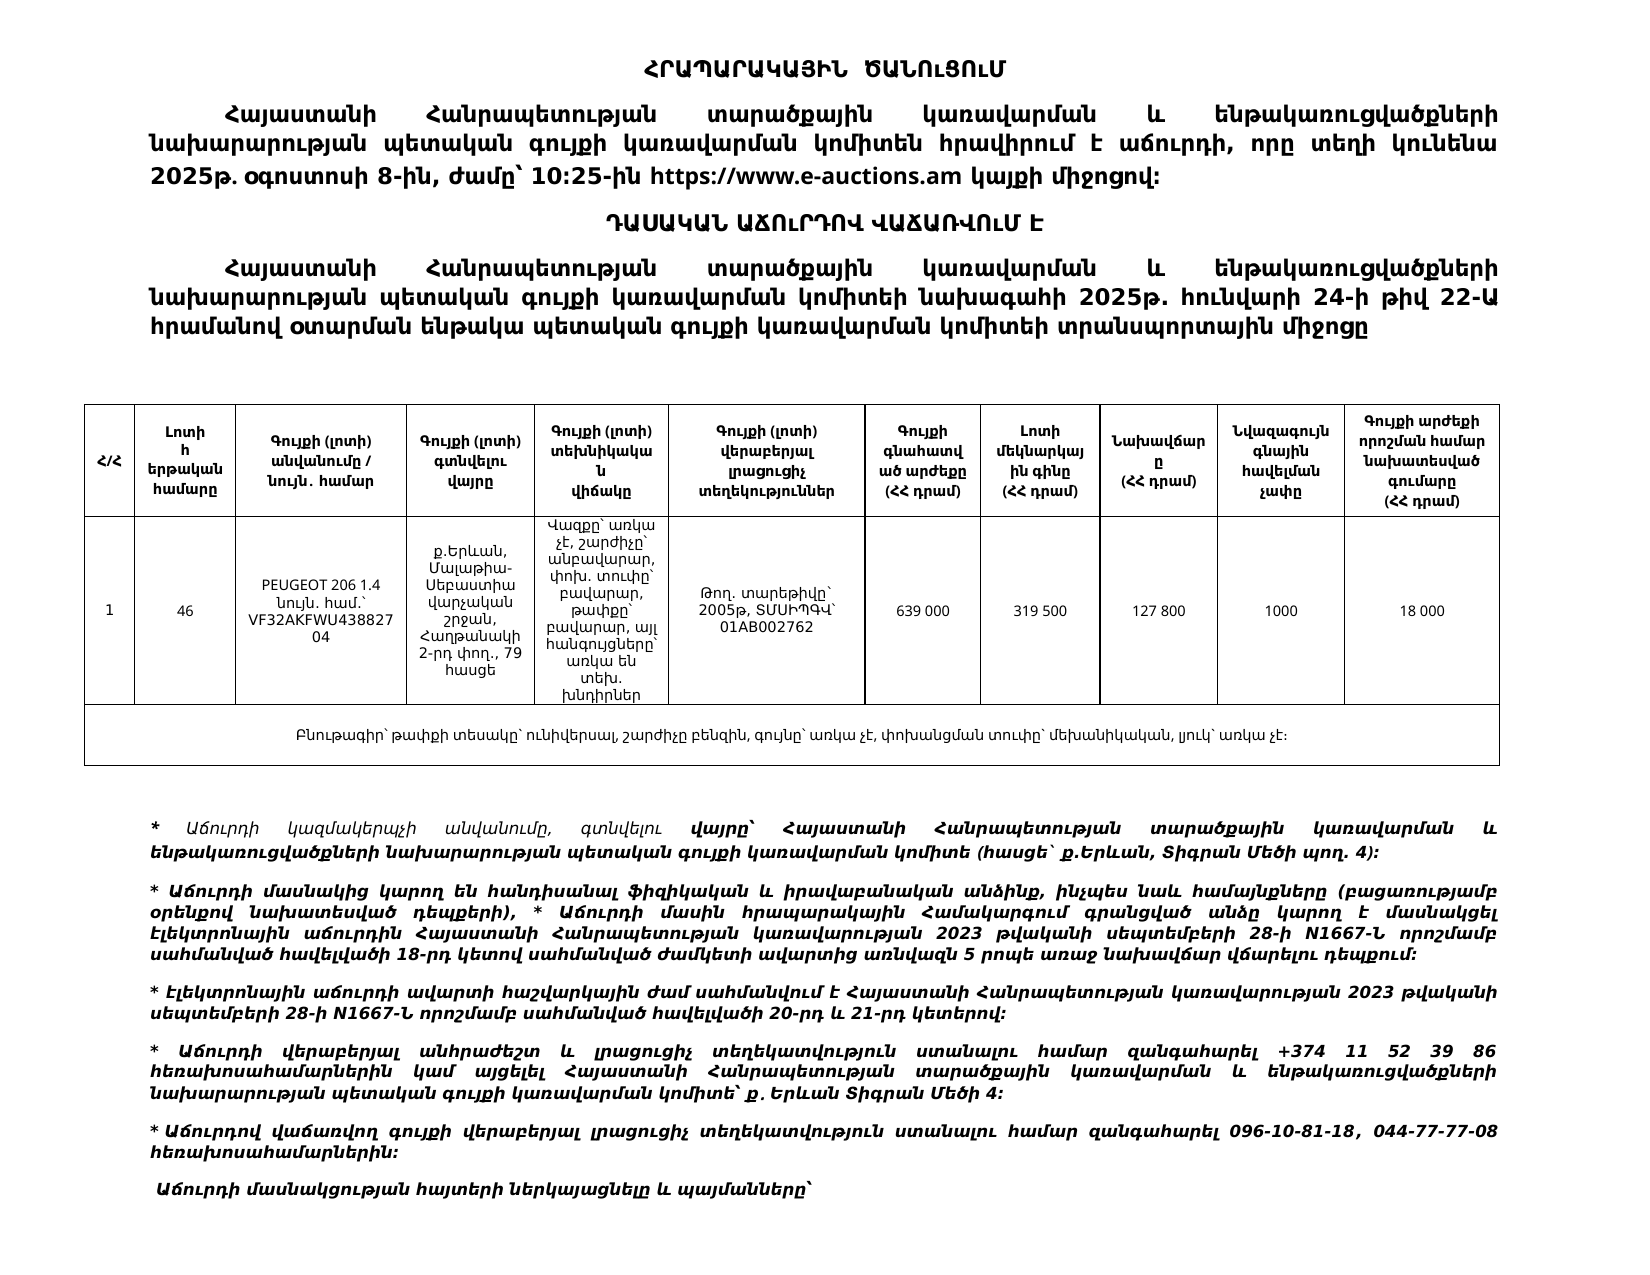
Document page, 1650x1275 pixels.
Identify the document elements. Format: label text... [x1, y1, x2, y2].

text * Աճուրդի կազմակերպչի անվանումը, գտնվելու վայրը՝ Հայաստանի Հանրապետության տարածքային կառավարման և ենթակառուցվածքների նախարարության պետական գույքի կառավարման կոմիտե (հասցե` ք.Երևան, Տիգրան Մեծի պող. 4)։ [150, 817, 1500, 864]
text Աճուրդի մասնակցության հայտերի ներկայացնելը և պայմանները՝ [150, 1180, 1500, 1199]
text * Աճուրդով վաճառվող գույքի վերաբերյալ լրացուցիչ տեղեկատվություն ստանալու համար զանգահարել 096-10-81-18, 044-77-77-08 հեռախոսահամարներին։ [150, 1122, 1500, 1162]
text ՀՐԱՊԱՐԱԿԱՅԻՆ ԾԱՆՈւՑՈւՄ [150, 56, 1500, 83]
table_cell 127 800 [1101, 517, 1217, 704]
text * էլեկտրոնային աճուրդի ավարտի հաշվարկային ժամ սահմանվում է Հայաստանի Հանրապետության կառավարության 2023 թվականի սեպտեմբերի 28-ի N1667-Ն որոշմամբ սահմանված հավելվածի 20-րդ և 21-րդ կետերով: [150, 982, 1500, 1023]
table_header Նվազագույն գնային հավելման չափը [1218, 405, 1344, 516]
table_cell ք․Երևան, Մալաթիա- Սեբաստիա վարչական շրջան, Հաղթանակի 2-րդ փող․, 79 հասցե [407, 517, 534, 704]
table_header Գույքի (լոտի) վերաբերյալ լրացուցիչ տեղեկություններ [669, 405, 864, 516]
table_header Գույքի գնահատված արժեքը (ՀՀ դրամ) [866, 405, 980, 516]
text Հայաստանի Հանրապետության տարածքային կառավարման և ենթակառուցվածքների նախարարության պետական գույքի կառավարման կոմիտեն հրավիրում է աճուրդի, որը տեղի կունենա 2025թ. օգոստոսի 8-ին, ժամը՝ 10։25-ին https://www.e-auctions.am կայքի միջոցով։ [150, 102, 1500, 191]
table_cell 1000 [1218, 517, 1344, 704]
table_header Գույքի (լոտի) գտնվելու վայրը [407, 405, 534, 516]
table_header Հ/Հ [85, 405, 134, 516]
table_cell 18 000 [1345, 517, 1499, 704]
table_header Նախավճարը (ՀՀ դրամ) [1101, 405, 1217, 516]
table_cell Թող․ տարեթիվը` 2005թ, ՏՄՍԻՊԳՎ՝ 01AB002762 [669, 517, 864, 704]
text * Աճուրդի վերաբերյալ անհրաժեշտ և լրացուցիչ տեղեկատվություն ստանալու համար զանգահարել +374 11 52 39 86 հեռախոսահամարներին կամ այցելել Հայաստանի Հանրապետության տարածքային կառավարման և ենթակառուցվածքների նախարարության պետական գույքի կառավարման կոմիտե՝ ք․ Երևան Տիգրան Մեծի 4։ [150, 1041, 1500, 1104]
table_cell Վազքը՝ առկա չէ, շարժիչը՝ անբավարար, փոխ. տուփը՝ բավարար, թափքը՝ բավարար, այլ հանգույցները՝ առկա են տեխ. խնդիրներ [535, 517, 668, 704]
table_cell Բնութագիր՝ թափքի տեսակը` ունիվերսալ, շարժիչը բենզին, գույնը՝ առկա չէ, փոխանցման տուփը` մեխանիկական, լյուկ` առկա չէ։ [85, 705, 1499, 765]
table_header Գույքի արժեքի որոշման համար նախատեսված գումարը (ՀՀ դրամ) [1345, 405, 1499, 516]
table_cell PEUGEOT 206 1.4 նույն․ համ․՝ VF32AKFWU43882704 [236, 517, 406, 704]
table_header Գույքի (լոտի) անվանումը / նույն․ համար [236, 405, 406, 516]
text * Աճուրդի մասնակից կարող են հանդիսանալ ֆիզիկական և իրավաբանական անձինք, ինչպես նաև համայնքները (բացառությամբ օրենքով նախատեսված դեպքերի), * Աճուրդի մասին հրապարակային Համակարգում գրանցված անձը կարող է մասնակցել էլեկտրոնային աճուրդին Հայաստանի Հանրապետության կառավարության 2023 թվականի սեպտեմբերի 28-ի N1667-Ն որոշմամբ սահմանված հավելվածի 18-րդ կետով սահմանված ժամկետի ավարտից առնվազն 5 րոպե առաջ նախավճար վճարելու դեպքում: [150, 882, 1500, 964]
table_header Գույքի (լոտի) տեխնիկական վիճակը [535, 405, 668, 516]
table_cell 46 [135, 517, 235, 704]
table_cell 639 000 [866, 517, 980, 704]
text ԴԱՍԱԿԱՆ ԱՃՈւՐԴՈՎ ՎԱՃԱՌՎՈւՄ Է [150, 210, 1500, 237]
table_header Լոտի մեկնարկային գինը (ՀՀ դրամ) [981, 405, 1099, 516]
table_cell 1 [85, 517, 134, 704]
table_header Լոտի հերթական համարը [135, 405, 235, 516]
text Հայաստանի Հանրապետության տարածքային կառավարման և ենթակառուցվածքների նախարարության պետական գույքի կառավարման կոմիտեի նախագահի 2025թ․ հունվարի 24-ի թիվ 22-Ա հրամանով օտարման ենթակա պետական գույքի կառավարման կոմիտեի տրանսպորտային միջոցը [150, 255, 1500, 339]
table_cell 319 500 [981, 517, 1099, 704]
